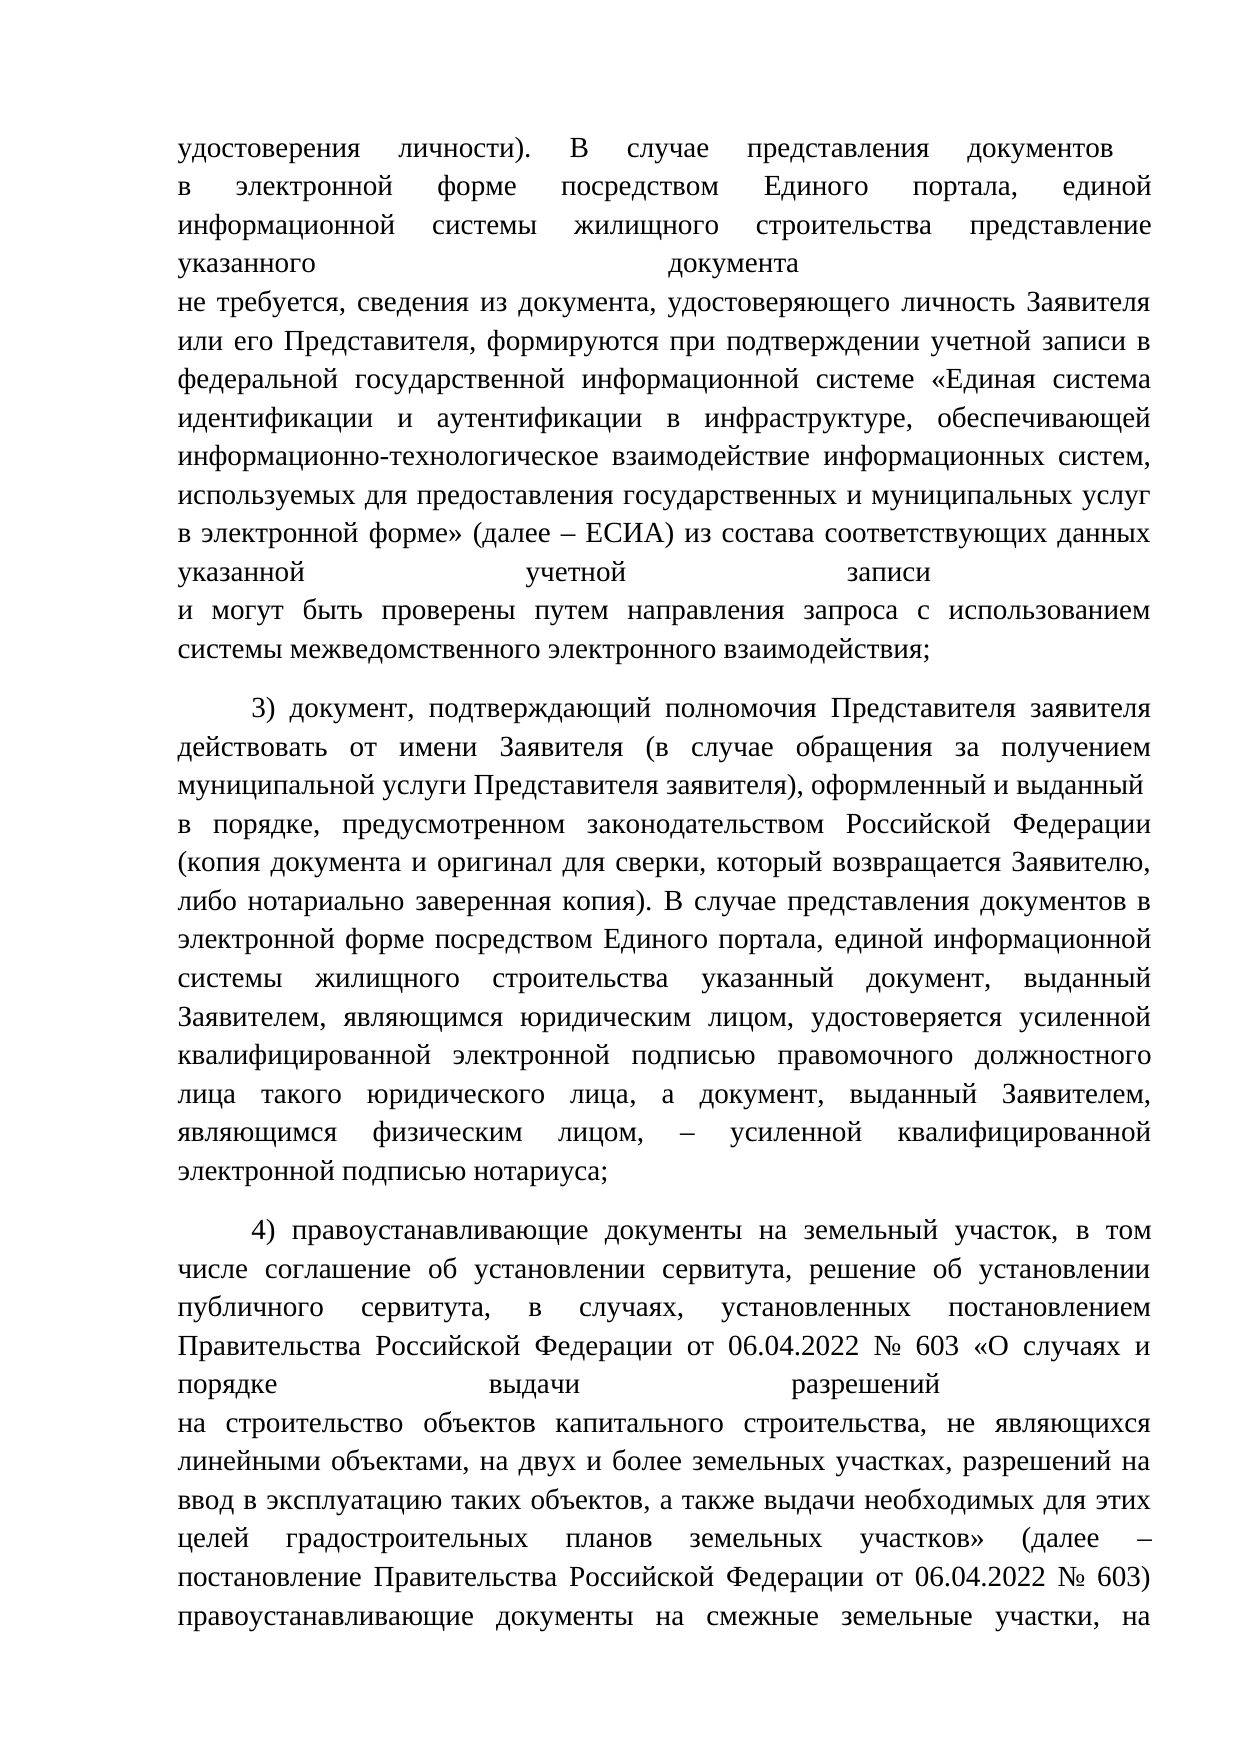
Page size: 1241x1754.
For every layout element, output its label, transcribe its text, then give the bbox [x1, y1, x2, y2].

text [177, 1212, 1152, 1631]
text 3) документ, подтверждающий полномочия Представителя заявителя действовать от имени Заявителя (в случае обращения за получением муниципальной услуги Представителя заявителя), оформленный и выданный в порядке, предусмотренном законодательством Российской Федерации (копия документа и оригинал для сверки, который возвращается Заявителю, либо нотариально заверенная копия). В случае представления документов в электронной форме посредством Единого портала, единой информационной системы жилищного строительства указанный документ, выданный Заявителем, являющимся юридическим лицом, удостоверяется усиленной квалифицированной электронной подписью правомочного должностного лица такого юридического лица, а документ, выданный Заявителем, являющимся физическим лицом, – усиленной квалифицированной электронной подписью нотариуса; [177, 690, 1152, 1186]
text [177, 130, 1152, 664]
